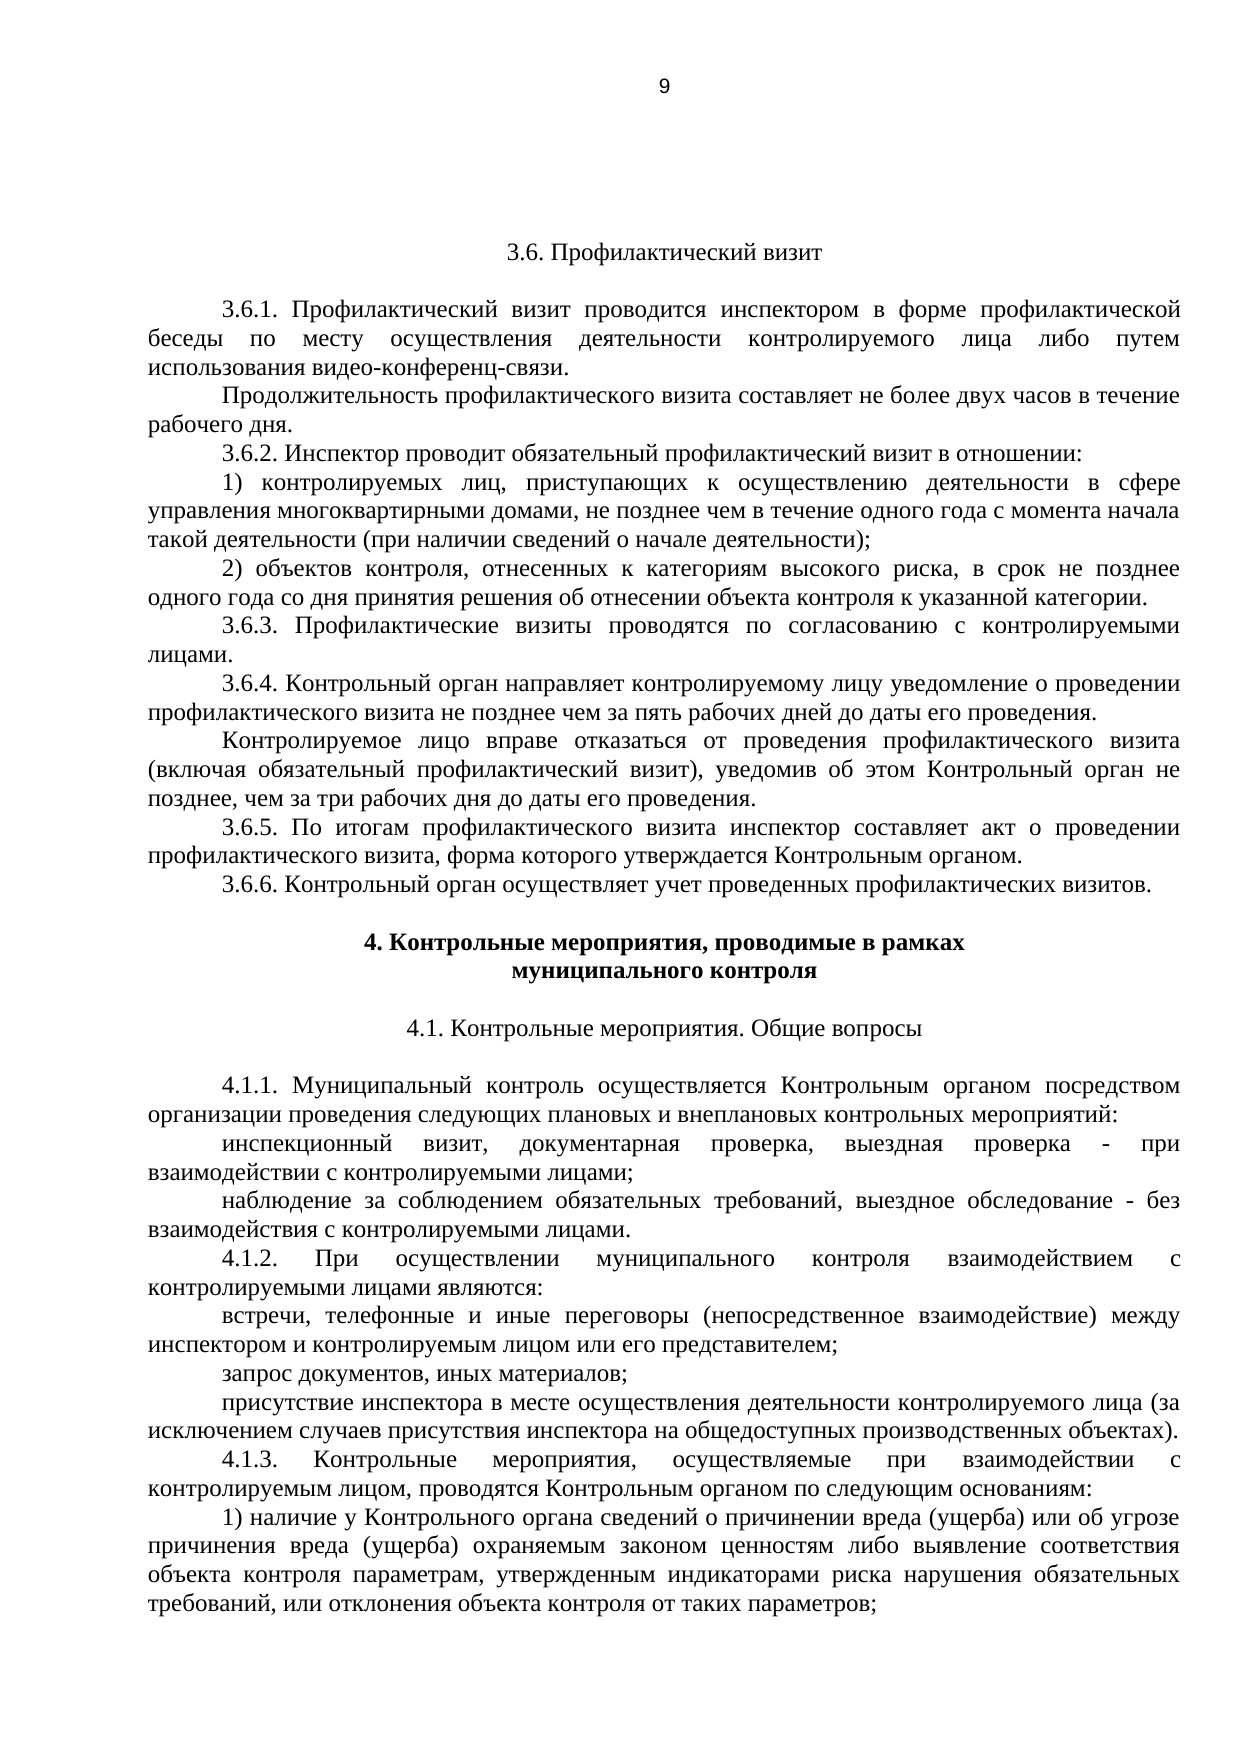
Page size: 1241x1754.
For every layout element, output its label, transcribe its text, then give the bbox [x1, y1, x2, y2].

list встречи, телефонные и иные переговоры (непосредственное взаимодействие) между инспектором и контролируемым лицом или его представителем; [148, 1301, 1181, 1358]
text 4.1.3. Контрольные мероприятия, осуществляемые при взаимодействии с контролируемым лицом, проводятся Контрольным органом по следующим основаниям: [148, 1444, 1181, 1502]
text 1) наличие у Контрольного органа сведений о причинении вреда (ущерба) или об угрозе причинения вреда (ущерба) охраняемым законом ценностям либо выявление соответствия объекта контроля параметрам, утвержденным индикаторами риска нарушения обязательных требований, или отклонения объекта контроля от таких параметров; [148, 1502, 1181, 1617]
list присутствие инспектора в месте осуществления деятельности контролируемого лица (за исключением случаев присутствия инспектора на общедоступных производственных объектах). [148, 1387, 1181, 1444]
text 1) контролируемых лиц, приступающих к осуществлению деятельности в сфере управления многоквартирными домами, не позднее чем в течение одного года с момента начала такой деятельности (при наличии сведений о начале деятельности); [148, 467, 1181, 553]
text 3.6.2. Инспектор проводит обязательный профилактический визит в отношении: [148, 438, 1181, 467]
text 3.6.3. Профилактические визиты проводятся по согласованию с контролируемыми лицами. [148, 611, 1181, 668]
text 2) объектов контроля, отнесенных к категориям высокого риска, в срок не позднее одного года со дня принятия решения об отнесении объекта контроля к указанной категории. [148, 553, 1181, 611]
list 4. Контрольные мероприятия, проводимые в рамках [148, 927, 1181, 956]
text Продолжительность профилактического визита составляет не более двух часов в течение рабочего дня. [148, 381, 1181, 438]
text 3.6.4. Контрольный орган направляет контролируемому лицу уведомление о проведении профилактического визита не позднее чем за пять рабочих дней до даты его проведения. [148, 668, 1181, 726]
list муниципального контроля [148, 956, 1181, 984]
list 4.1.1. Муниципальный контроль осуществляется Контрольным органом посредством организации проведения следующих плановых и внеплановых контрольных мероприятий: [148, 1071, 1181, 1128]
text инспекционный визит, документарная проверка, выездная проверка - при взаимодействии с контролируемыми лицами; [148, 1128, 1181, 1186]
text 3.6. Профилактический визит [148, 237, 1181, 266]
text наблюдение за соблюдением обязательных требований, выездное обследование - без взаимодействия с контролируемыми лицами. [148, 1186, 1181, 1243]
text 3.6.1. Профилактический визит проводится инспектором в форме профилактической беседы по месту осуществления деятельности контролируемого лица либо путем использования видео-конференц-связи. [148, 294, 1181, 381]
text Контролируемое лицо вправе отказаться от проведения профилактического визита (включая обязательный профилактический визит), уведомив об этом Контрольный орган не позднее, чем за три рабочих дня до даты его проведения. [148, 726, 1181, 812]
list 4.1.2. При осуществлении муниципального контроля взаимодействием с контролируемыми лицами являются: [148, 1243, 1181, 1301]
list запрос документов, иных материалов; [148, 1358, 1181, 1387]
text 3.6.5. По итогам профилактического визита инспектор составляет акт о проведении профилактического визита, форма которого утверждается Контрольным органом. [148, 812, 1181, 869]
text 4.1. Контрольные мероприятия. Общие вопросы [148, 1013, 1181, 1042]
text 3.6.6. Контрольный орган осуществляет учет проведенных профилактических визитов. [148, 869, 1181, 898]
